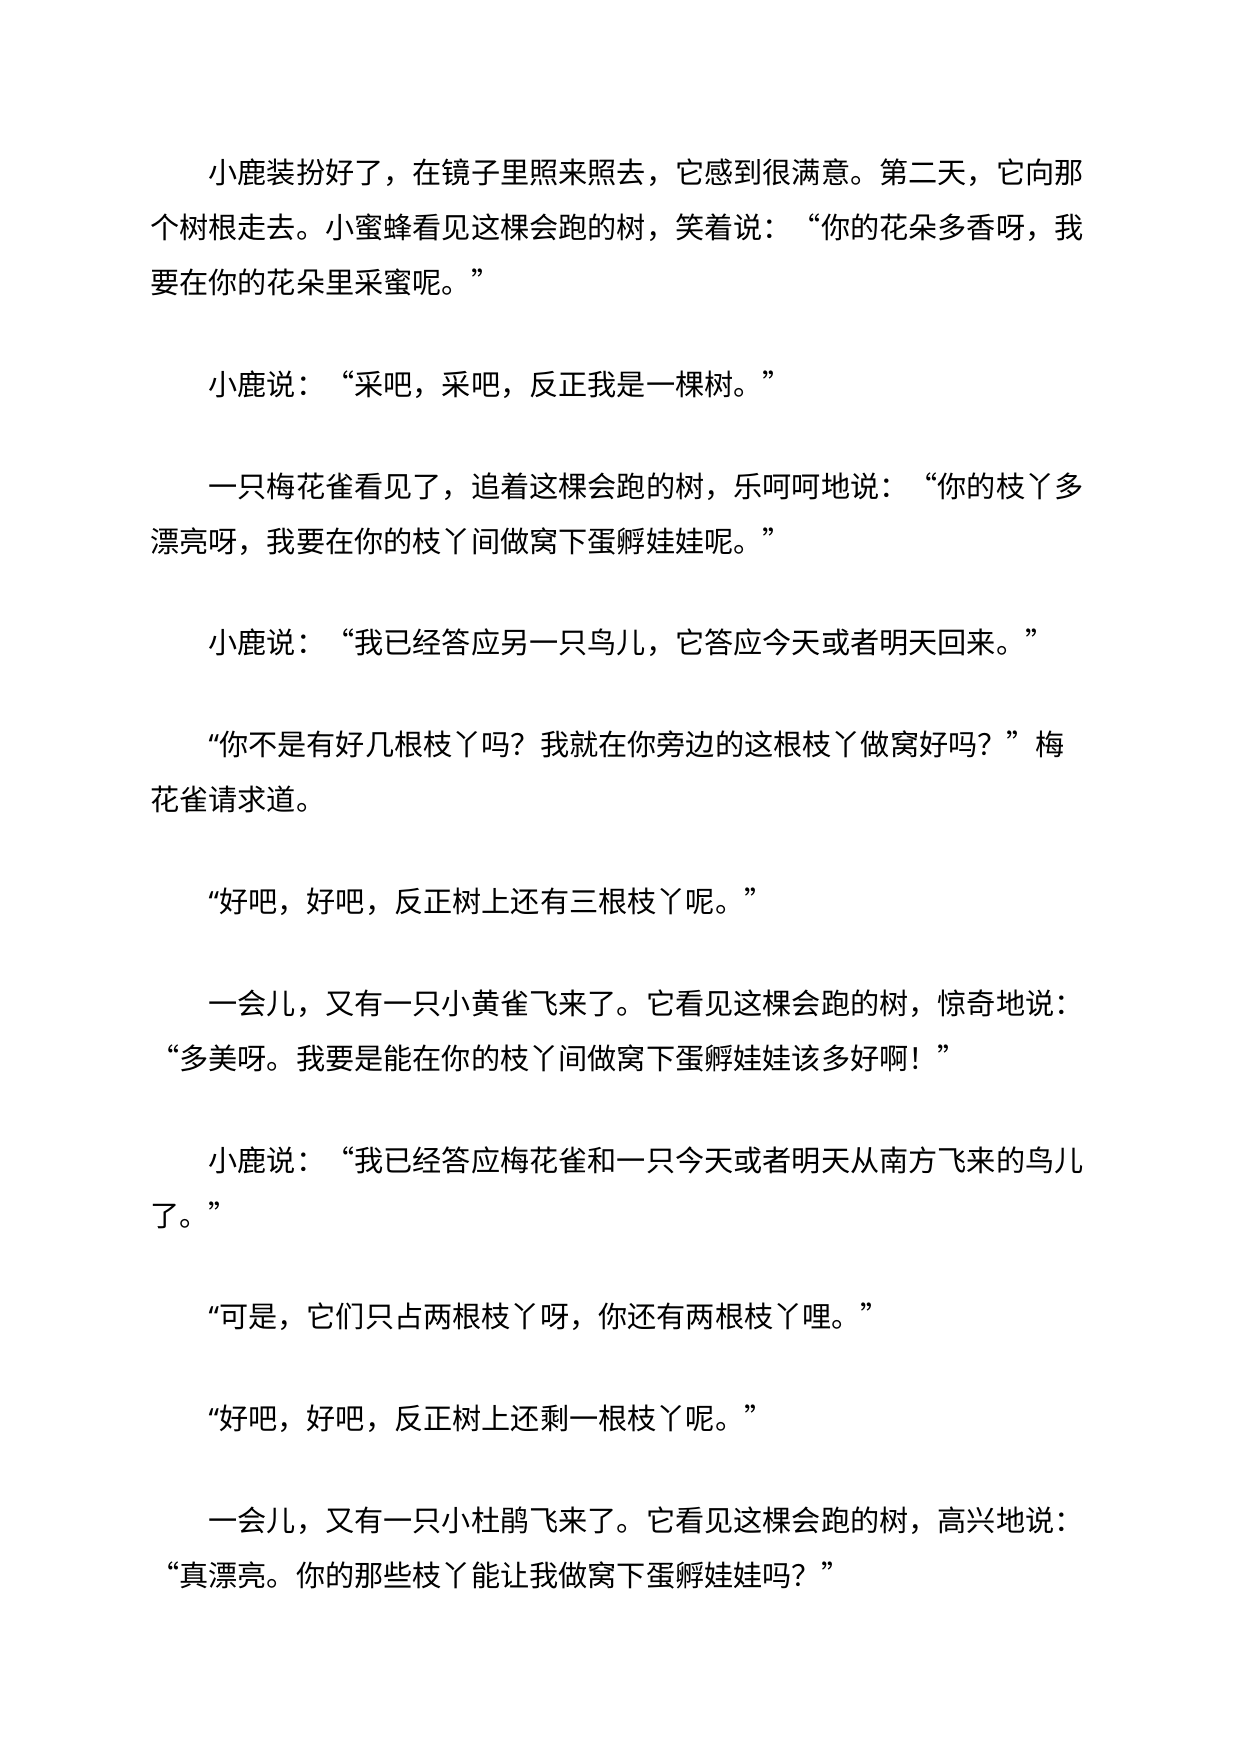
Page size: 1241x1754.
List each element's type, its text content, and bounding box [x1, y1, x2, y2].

text 小鹿装扮好了，在镜子里照来照去，它感到很满意。第二天，它向那个树根走去。小蜜蜂看见这棵会跑的树，笑着说：“你的花朵多香呀，我要在你的花朵里采蜜呢。” [150, 150, 1090, 302]
text 小鹿说：“我已经答应另一只鸟儿，它答应今天或者明天回来。” [150, 620, 1090, 662]
text 一会儿，又有一只小杜鹃飞来了。它看见这棵会跑的树，高兴地说：“真漂亮。你的那些枝丫能让我做窝下蛋孵娃娃吗？” [150, 1498, 1090, 1595]
text “好吧，好吧，反正树上还有三根枝丫呢。” [150, 878, 1090, 921]
text “好吧，好吧，反正树上还剩一根枝丫呢。” [150, 1396, 1090, 1438]
text “你不是有好几根枝丫吗？我就在你旁边的这根枝丫做窝好吗？”梅花雀请求道。 [150, 722, 1090, 819]
text 一会儿，又有一只小黄雀飞来了。它看见这棵会跑的树，惊奇地说：“多美呀。我要是能在你的枝丫间做窝下蛋孵娃娃该多好啊！” [150, 981, 1090, 1078]
text 一只梅花雀看见了，追着这棵会跑的树，乐呵呵地说：“你的枝丫多漂亮呀，我要在你的枝丫间做窝下蛋孵娃娃呢。” [150, 463, 1090, 561]
text “可是，它们只占两根枝丫呀，你还有两根枝丫哩。” [150, 1294, 1090, 1336]
text 小鹿说：“采吧，采吧，反正我是一棵树。” [150, 362, 1090, 404]
text 小鹿说：“我已经答应梅花雀和一只今天或者明天从南方飞来的鸟儿了。” [150, 1137, 1090, 1234]
